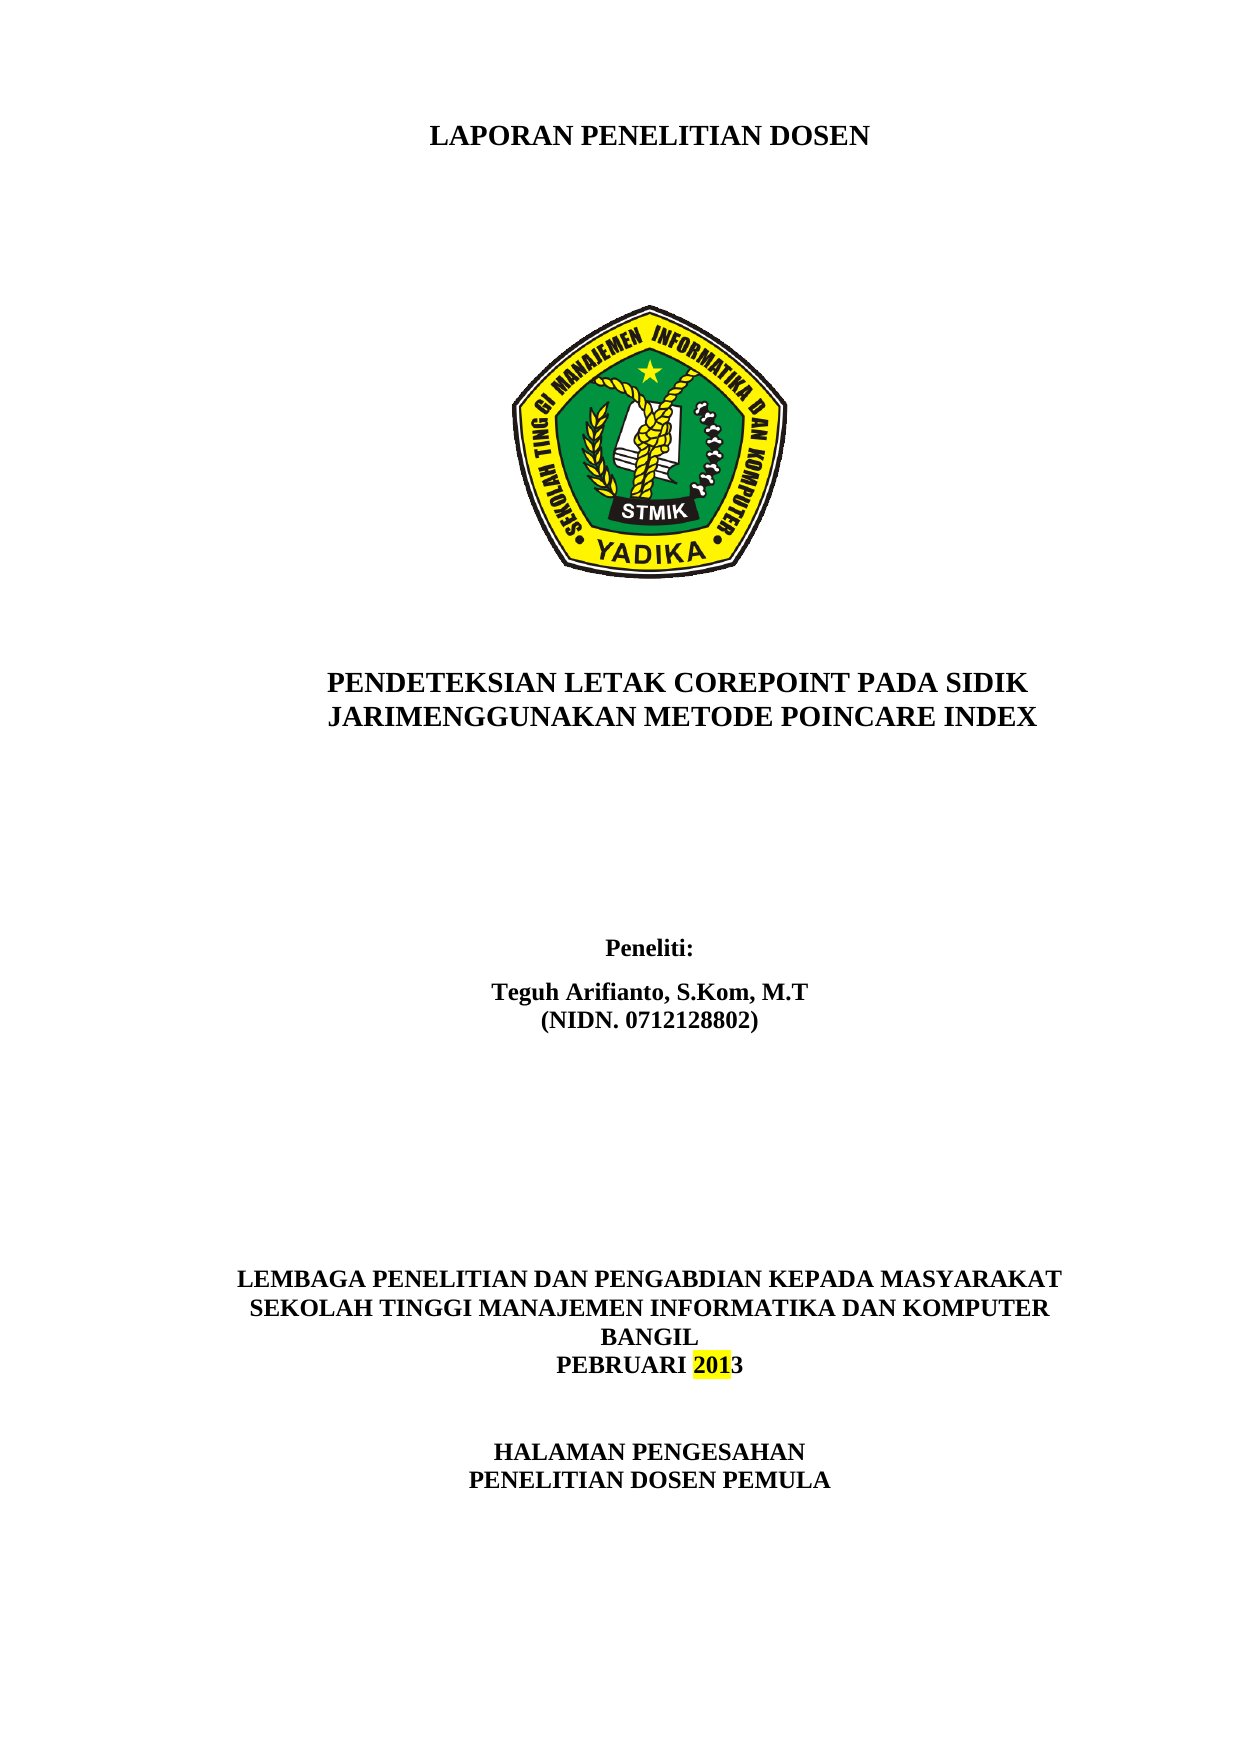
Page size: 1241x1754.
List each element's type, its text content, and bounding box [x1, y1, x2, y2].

text Teguh Arifianto, S.Kom, M.T [177, 977, 1122, 1005]
text PENDETEKSIAN LETAK COREPOINT PADA SIDIK JARIMENGGUNAKAN METODE POINCARE INDEX [233, 665, 1122, 732]
text Peneliti: [177, 933, 1122, 962]
text LAPORAN PENELITIAN DOSEN [177, 118, 1122, 152]
text LEMBAGA PENELITIAN DAN PENGABDIAN KEPADA MASYARAKAT [177, 1264, 1122, 1293]
text PEBRUARI 2013 [177, 1350, 693, 1379]
text PEBRUARI 2013 [731, 1350, 1122, 1379]
text (NIDN. 0712128802) [177, 1005, 1122, 1034]
text SEKOLAH TINGGI MANAJEMEN INFORMATIKA DAN KOMPUTER [177, 1293, 1122, 1322]
picture [511, 305, 788, 579]
text BANGIL [177, 1322, 1122, 1350]
text HALAMAN PENGESAHAN [177, 1437, 1122, 1465]
text PENELITIAN DOSEN PEMULA [177, 1465, 1122, 1494]
